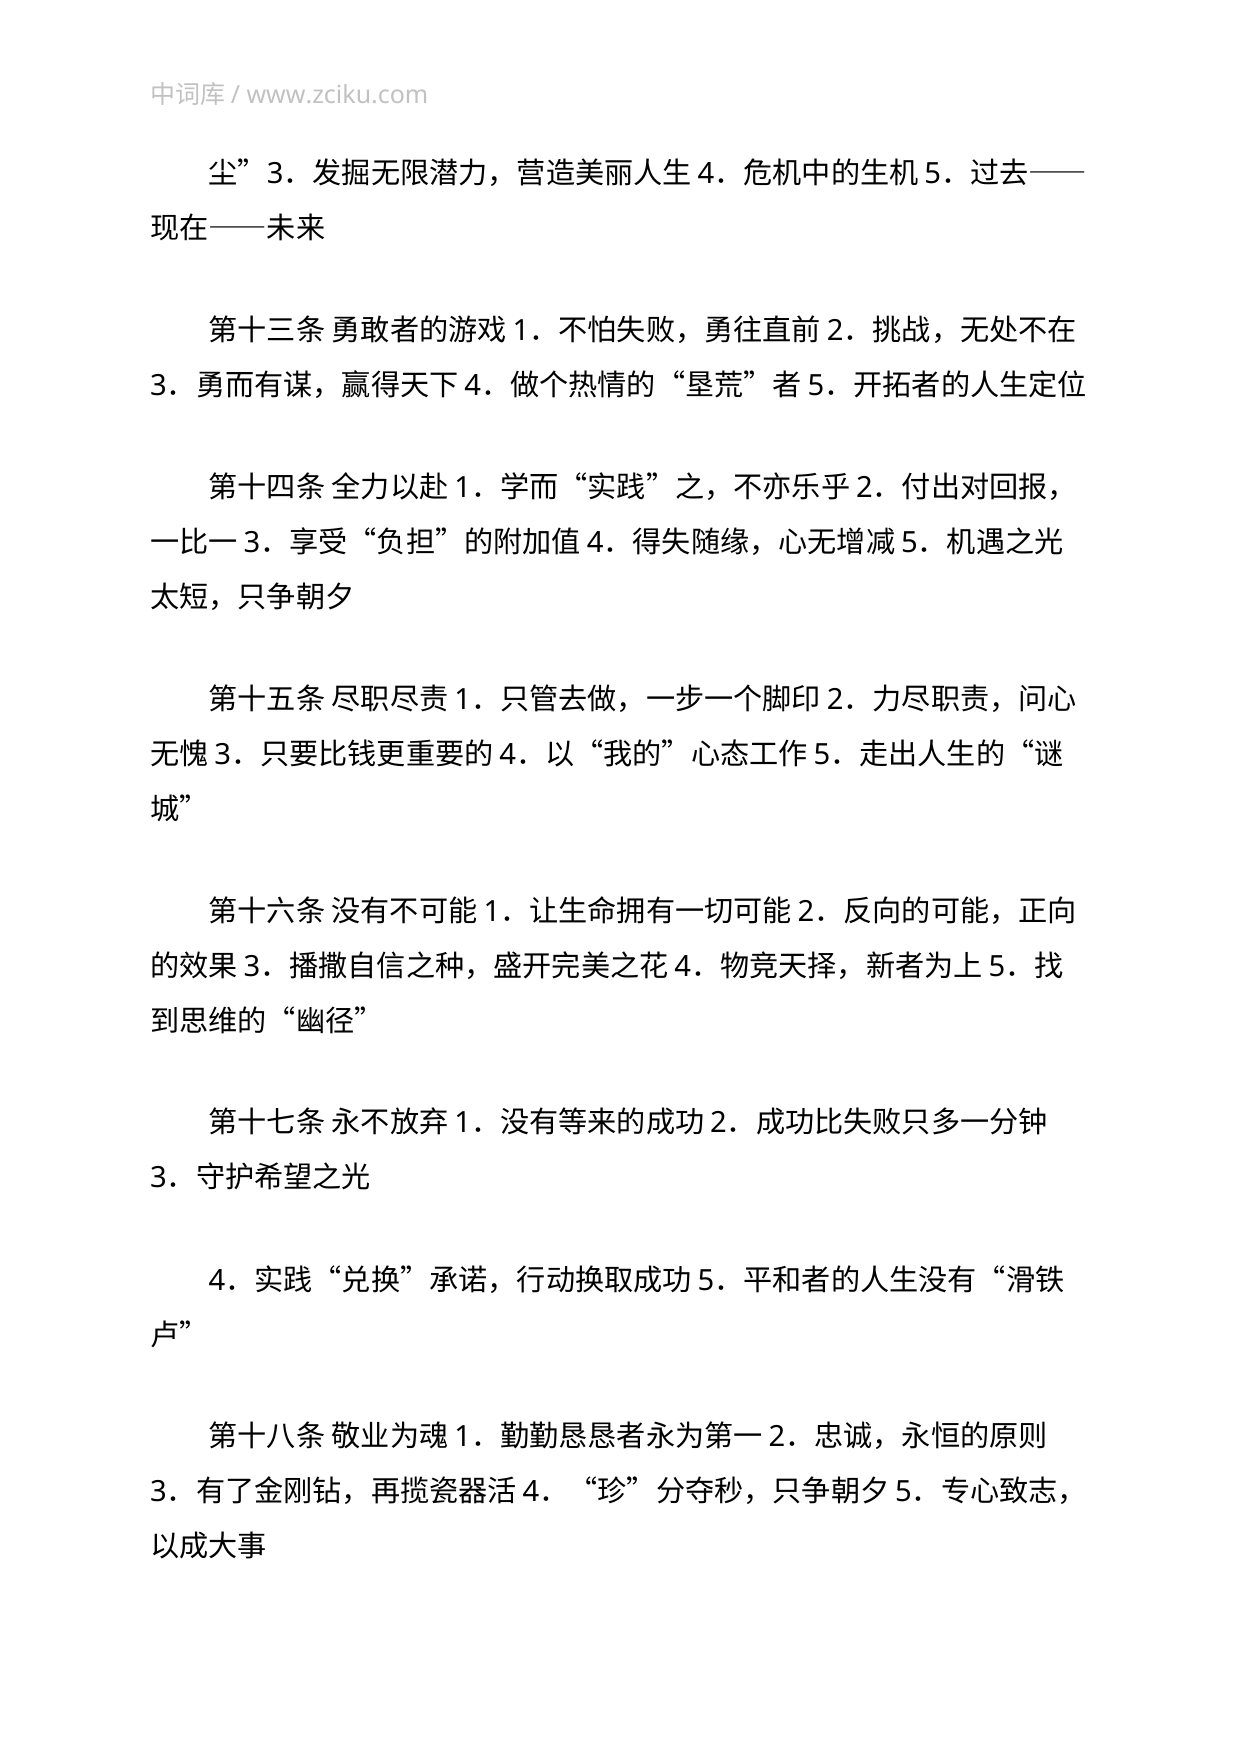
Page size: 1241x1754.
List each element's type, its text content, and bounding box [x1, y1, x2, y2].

text 第十三条 勇敢者的游戏1．不怕失败，勇往直前2．挑战，无处不在3．勇而有谋，赢得天下4．做个热情的“垦荒”者5．开拓者的人生定位 [150, 307, 1090, 404]
text 第十四条 全力以赴1．学而“实践”之，不亦乐乎2．付出对回报，一比一3．享受“负担”的附加值4．得失随缘，心无增减5．机遇之光太短，只争朝夕 [150, 464, 1090, 616]
text 第十六条 没有不可能1．让生命拥有一切可能2．反向的可能，正向的效果3．播撒自信之种，盛开完美之花4．物竞天择，新者为上5．找到思维的“幽径” [150, 887, 1090, 1039]
text 第十五条 尽职尽责1．只管去做，一步一个脚印2．力尽职责，问心无愧3．只要比钱更重要的4．以“我的”心态工作5．走出人生的“谜城” [150, 676, 1090, 828]
text 第十七条 永不放弃1．没有等来的成功2．成功比失败只多一分钟3．守护希望之光 [150, 1099, 1090, 1196]
text 第十八条 敬业为魂1．勤勤恳恳者永为第一2．忠诚，永恒的原则3．有了金刚钻，再揽瓷器活4．“珍”分夺秒，只争朝夕5．专心致志，以成大事 [150, 1413, 1090, 1565]
text 尘”3．发掘无限潜力，营造美丽人生4．危机中的生机5．过去——现在——未来 [150, 150, 1090, 247]
text 4．实践“兑换”承诺，行动换取成功5．平和者的人生没有“滑铁卢” [150, 1256, 1090, 1353]
